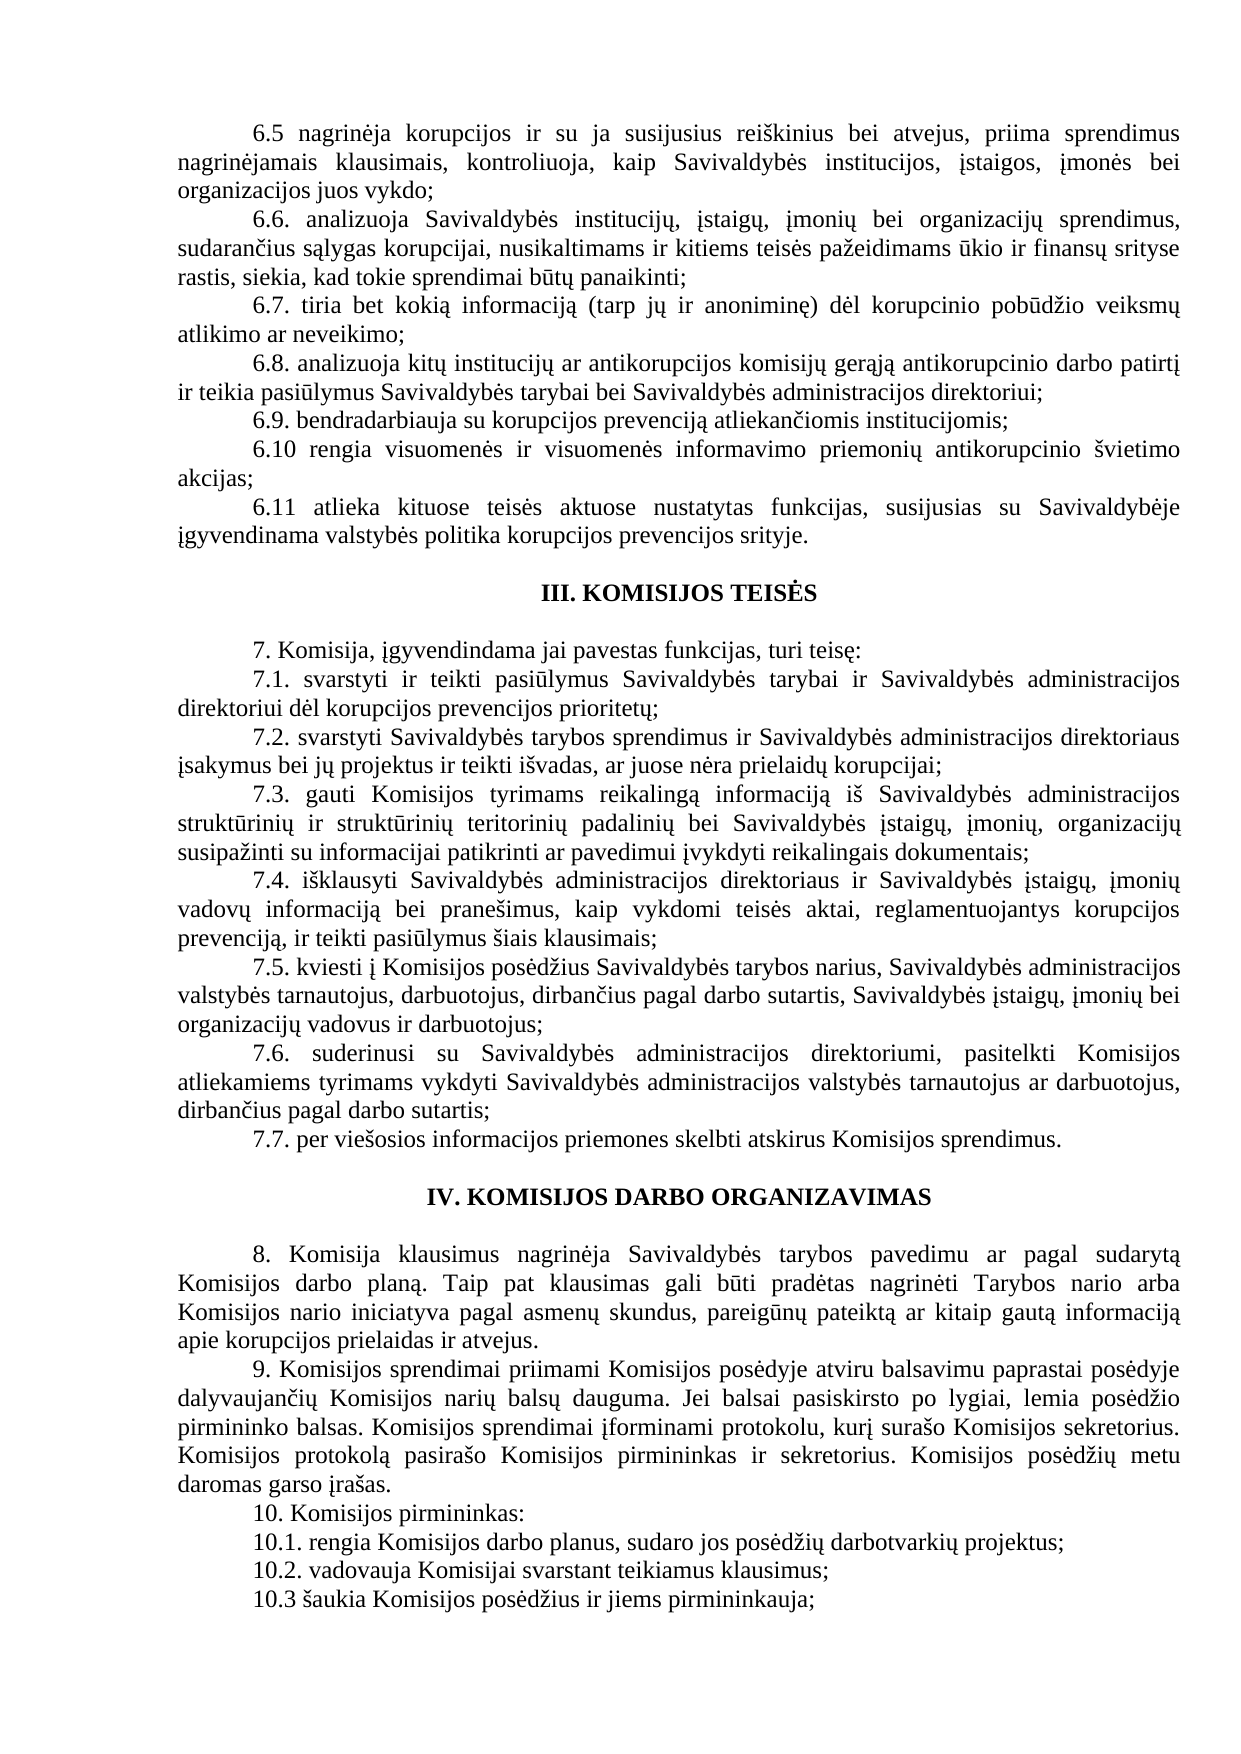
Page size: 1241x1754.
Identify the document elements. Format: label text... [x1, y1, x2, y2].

text III. KOMISIJOS TEISĖS [177, 578, 1181, 607]
text 8. Komisija klausimus nagrinėja Savivaldybės tarybos pavedimu ar pagal sudarytą Komisijos darbo planą. Taip pat klausimas gali būti pradėtas nagrinėti Tarybos nario arba Komisijos nario iniciatyva pagal asmenų skundus, pareigūnų pateiktą ar kitaip gautą informaciją apie korupcijos prielaidas ir atvejus. [177, 1239, 1181, 1354]
text 7.5. kviesti į Komisijos posėdžius Savivaldybės tarybos narius, Savivaldybės administracijos valstybės tarnautojus, darbuotojus, dirbančius pagal darbo sutartis, Savivaldybės įstaigų, įmonių bei organizacijų vadovus ir darbuotojus; [177, 952, 1181, 1038]
text 10.3 šaukia Komisijos posėdžius ir jiems pirmininkauja; [177, 1584, 1181, 1613]
text 7.3. gauti Komisijos tyrimams reikalingą informaciją iš Savivaldybės administracijos struktūrinių ir struktūrinių teritorinių padalinių bei Savivaldybės įstaigų, įmonių, organizacijų susipažinti su informacijai patikrinti ar pavedimui įvykdyti reikalingais dokumentais; [177, 779, 1181, 866]
text 6.6. analizuoja Savivaldybės institucijų, įstaigų, įmonių bei organizacijų sprendimus, sudarančius sąlygas korupcijai, nusikaltimams ir kitiems teisės pažeidimams ūkio ir finansų srityse rastis, siekia, kad tokie sprendimai būtų panaikinti; [177, 204, 1181, 291]
text 10.2. vadovauja Komisijai svarstant teikiamus klausimus; [177, 1556, 1181, 1584]
text 7. Komisija, įgyvendindama jai pavestas funkcijas, turi teisę: [177, 636, 1181, 664]
text 10. Komisijos pirmininkas: [177, 1498, 1181, 1527]
text 6.9. bendradarbiauja su korupcijos prevenciją atliekančiomis institucijomis; [177, 406, 1181, 434]
text 6.11 atlieka kituose teisės aktuose nustatytas funkcijas, susijusias su Savivaldybėje įgyvendinama valstybės politika korupcijos prevencijos srityje. [177, 492, 1181, 549]
text 7.2. svarstyti Savivaldybės tarybos sprendimus ir Savivaldybės administracijos direktoriaus įsakymus bei jų projektus ir teikti išvadas, ar juose nėra prielaidų korupcijai; [177, 722, 1181, 779]
text 7.1. svarstyti ir teikti pasiūlymus Savivaldybės tarybai ir Savivaldybės administracijos direktoriui dėl korupcijos prevencijos prioritetų; [177, 664, 1181, 722]
text 6.5 nagrinėja korupcijos ir su ja susijusius reiškinius bei atvejus, priima sprendimus nagrinėjamais klausimais, kontroliuoja, kaip Savivaldybės institucijos, įstaigos, įmonės bei organizacijos juos vykdo; [177, 118, 1181, 204]
text IV. KOMISIJOS DARBO ORGANIZAVIMAS [177, 1182, 1181, 1211]
text 7.6. suderinusi su Savivaldybės administracijos direktoriumi, pasitelkti Komisijos atliekamiems tyrimams vykdyti Savivaldybės administracijos valstybės tarnautojus ar darbuotojus, dirbančius pagal darbo sutartis; [177, 1038, 1181, 1124]
text 6.7. tiria bet kokią informaciją (tarp jų ir anoniminę) dėl korupcinio pobūdžio veiksmų atlikimo ar neveikimo; [177, 291, 1181, 348]
text 6.10 rengia visuomenės ir visuomenės informavimo priemonių antikorupcinio švietimo akcijas; [177, 434, 1181, 492]
text 6.8. analizuoja kitų institucijų ar antikorupcijos komisijų gerąją antikorupcinio darbo patirtį ir teikia pasiūlymus Savivaldybės tarybai bei Savivaldybės administracijos direktoriui; [177, 348, 1181, 406]
text 7.4. išklausyti Savivaldybės administracijos direktoriaus ir Savivaldybės įstaigų, įmonių vadovų informaciją bei pranešimus, kaip vykdomi teisės aktai, reglamentuojantys korupcijos prevenciją, ir teikti pasiūlymus šiais klausimais; [177, 866, 1181, 952]
text 10.1. rengia Komisijos darbo planus, sudaro jos posėdžių darbotvarkių projektus; [177, 1527, 1181, 1556]
text 7.7. per viešosios informacijos priemones skelbti atskirus Komisijos sprendimus. [177, 1124, 1181, 1153]
text 9. Komisijos sprendimai priimami Komisijos posėdyje atviru balsavimu paprastai posėdyje dalyvaujančių Komisijos narių balsų dauguma. Jei balsai pasiskirsto po lygiai, lemia posėdžio pirmininko balsas. Komisijos sprendimai įforminami protokolu, kurį surašo Komisijos sekretorius. Komisijos protokolą pasirašo Komisijos pirmininkas ir sekretorius. Komisijos posėdžių metu daromas garso įrašas. [177, 1354, 1181, 1498]
